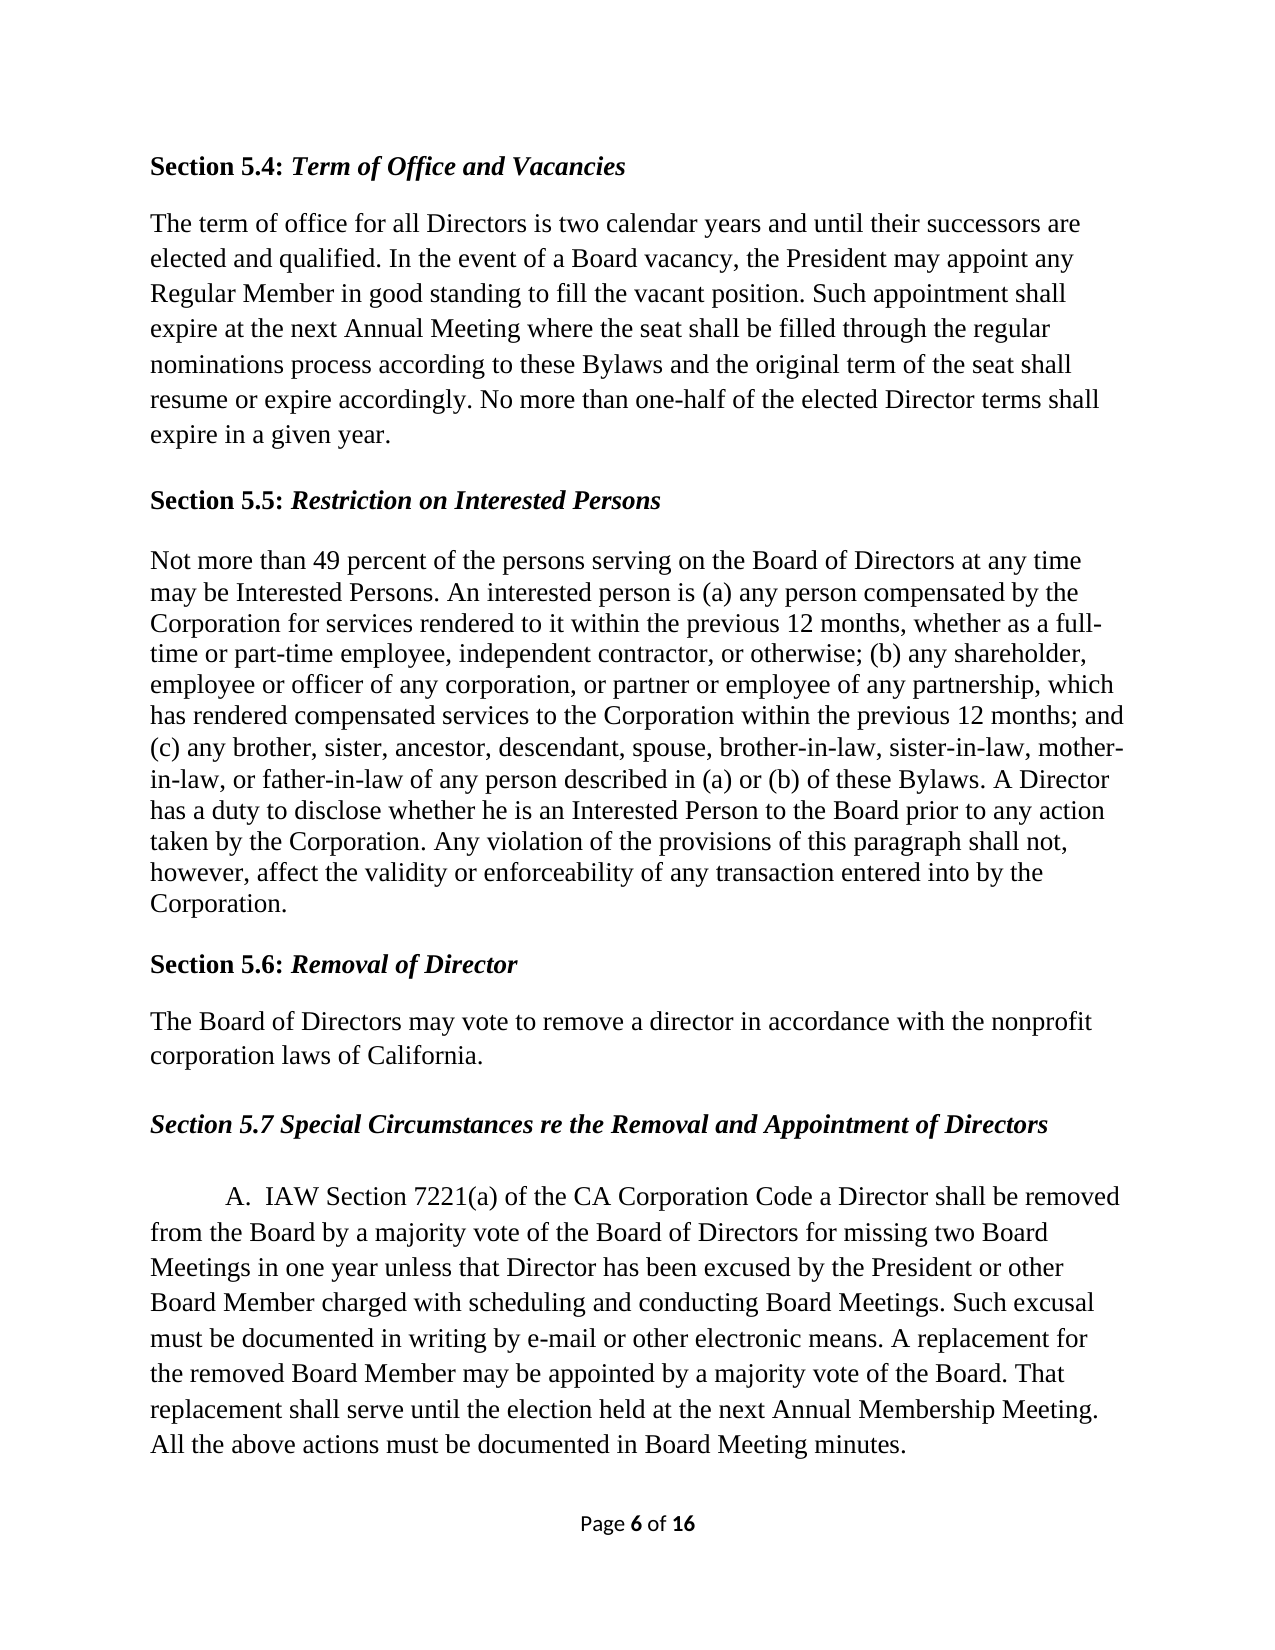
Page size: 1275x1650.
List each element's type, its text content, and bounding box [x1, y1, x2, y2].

text Section 5.5: Restriction on Interested Persons [150, 484, 1148, 515]
text Section 5.6: Removal of Director [150, 948, 1148, 979]
text Section 5.7 Special Circumstances re the Removal and Appointment of Directors [150, 1108, 1148, 1139]
text Page 6 of 16 [150, 1509, 1125, 1537]
text The term of office for all Directors is two calendar years and until their successors are elected and qualified. In the event of a Board vacancy, the President may appoint any Regular Member in good standing to fill the vacant position. Such appointment shall expire at the next Annual Meeting where the seat shall be filled through the regular nominations process according to these Bylaws and the original term of the seat shall resume or expire accordingly. No more than one-half of the elected Director terms shall expire in a given year. [150, 207, 1108, 449]
text Not more than 49 percent of the persons serving on the Board of Directors at any time may be Interested Persons. An interested person is (a) any person compensated by the Corporation for services rendered to it within the previous 12 months, whether as a full-time or part-time employee, independent contractor, or otherwise; (b) any shareholder, employee or officer of any corporation, or partner or employee of any partnership, which has rendered compensated services to the Corporation within the previous 12 months; and [150, 545, 1125, 731]
text The Board of Directors may vote to remove a director in accordance with the nonprofit corporation laws of California. [150, 1005, 1106, 1071]
text Section 5.4: Term of Office and Vacancies [150, 150, 1148, 181]
list IAW Section 7221(a) of the CA Corporation Code a Director shall be removed from the Board by a majority vote of the Board of Directors for missing two Board Meetings in one year unless that Director has been excused by the President or other Board Member charged with scheduling and conducting Board Meetings. Such excusal must be documented in writing by e-mail or other electronic means. A replacement for the removed Board Member may be appointed by a majority vote of the Board. That replacement shall serve until the election held at the next Annual Membership Meeting. All the above actions must be documented in Board Meeting minutes. [150, 1180, 1121, 1459]
list any brother, sister, ancestor, descendant, spouse, brother-in-law, sister-in-law, mother-in-law, or father-in-law of any person described in (a) or (b) of these Bylaws. A Director has a duty to disclose whether he is an Interested Person to the Board prior to any action taken by the Corporation. Any violation of the provisions of this paragraph shall not, however, affect the validity or enforceability of any transaction entered into by the Corporation. [150, 732, 1125, 918]
